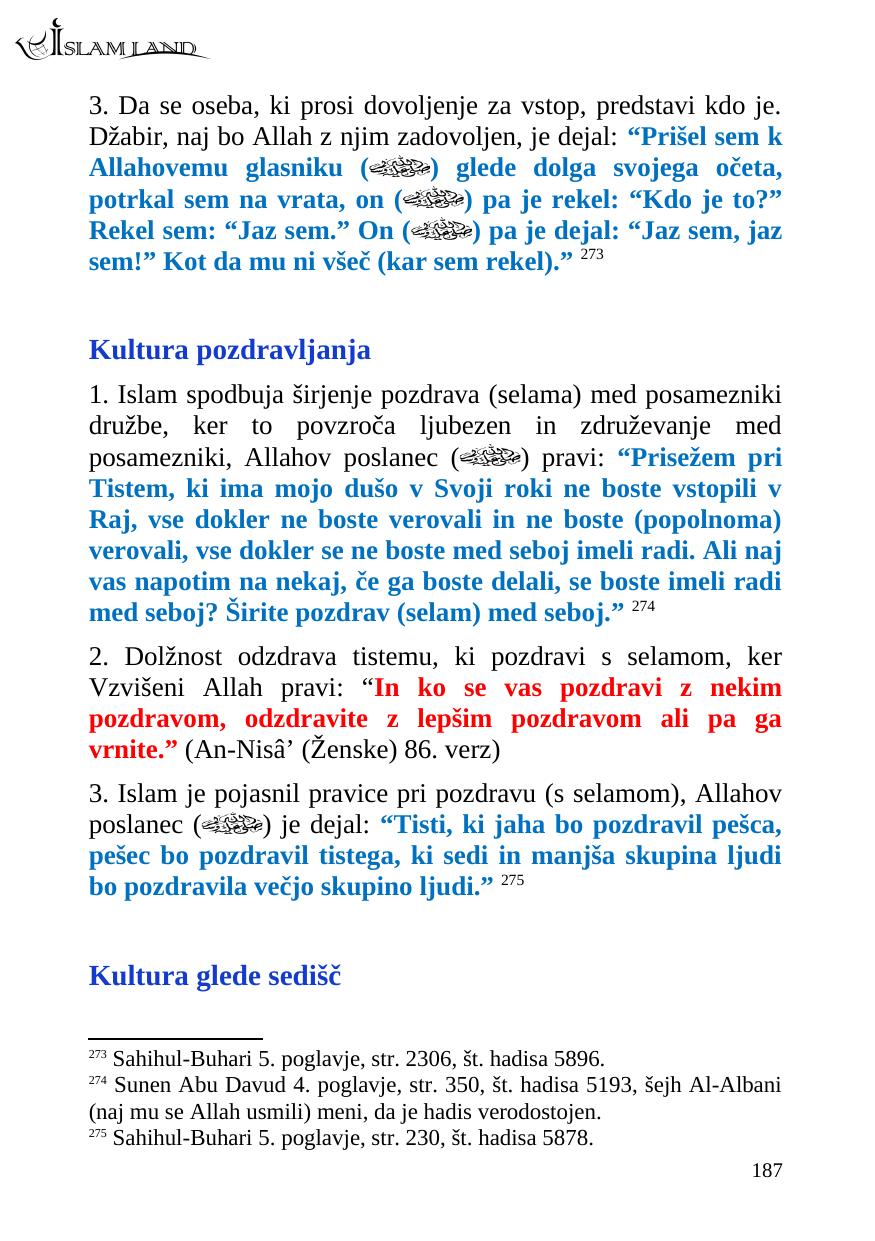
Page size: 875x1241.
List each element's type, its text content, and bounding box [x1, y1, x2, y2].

text Kultura pozdravljanja [88, 332, 783, 366]
text 1. Islam spodbuja širjenje pozdrava (selama) med posamezniki družbe, ker to povzroča ljubezen in združevanje med posamezniki, Allahov poslanec () pravi: “Prisežem pri Tistem, ki ima mojo dušo v Svoji roki ne boste vstopili v Raj, vse dokler ne boste verovali in ne boste (popolnoma) verovali, vse dokler se ne boste med seboj imeli radi. Ali naj vas napotim na nekaj, če ga boste delali, se boste imeli radi med seboj? Širite pozdrav (selam) med seboj.” [88, 378, 783, 627]
text Kultura glede sedišč [88, 958, 783, 991]
picture [14, 18, 212, 60]
text 3. Da se oseba, ki prosi dovoljenje za vstop, predstavi kdo je. Džabir, naj bo Allah z njim zadovoljen, je dejal: “Prišel sem k Allahovemu glasniku () glede dolga svojega očeta, potrkal sem na vrata, on () pa je rekel: “Kdo je to?” Rekel sem: “Jaz sem.” On () pa je dejal: “Jaz sem, jaz sem!” Kot da mu ni všeč (kar sem rekel).” [88, 89, 783, 276]
picture [411, 217, 472, 240]
text 2. Dolžnost odzdrava tistemu, ki pozdravi s selamom, ker Vzvišeni Allah pravi: “In ko se vas pozdravi z nekim pozdravom, odzdravite z lepšim pozdravom ali pa ga vrnite.” (An-Nisâ’ (Ženske) 86. verz) [88, 640, 783, 764]
picture [459, 444, 521, 466]
picture [201, 812, 263, 834]
picture [403, 186, 464, 208]
picture [369, 155, 430, 177]
text 3. Islam je pojasnil pravice pri pozdravu (s selamom), Allahov poslanec () je dejal: “Tisti, ki jaha bo pozdravil pešca, pešec bo pozdravil tistega, ki sedi in manjša skupina ljudi bo pozdravila večjo skupino ljudi.” [88, 777, 783, 902]
